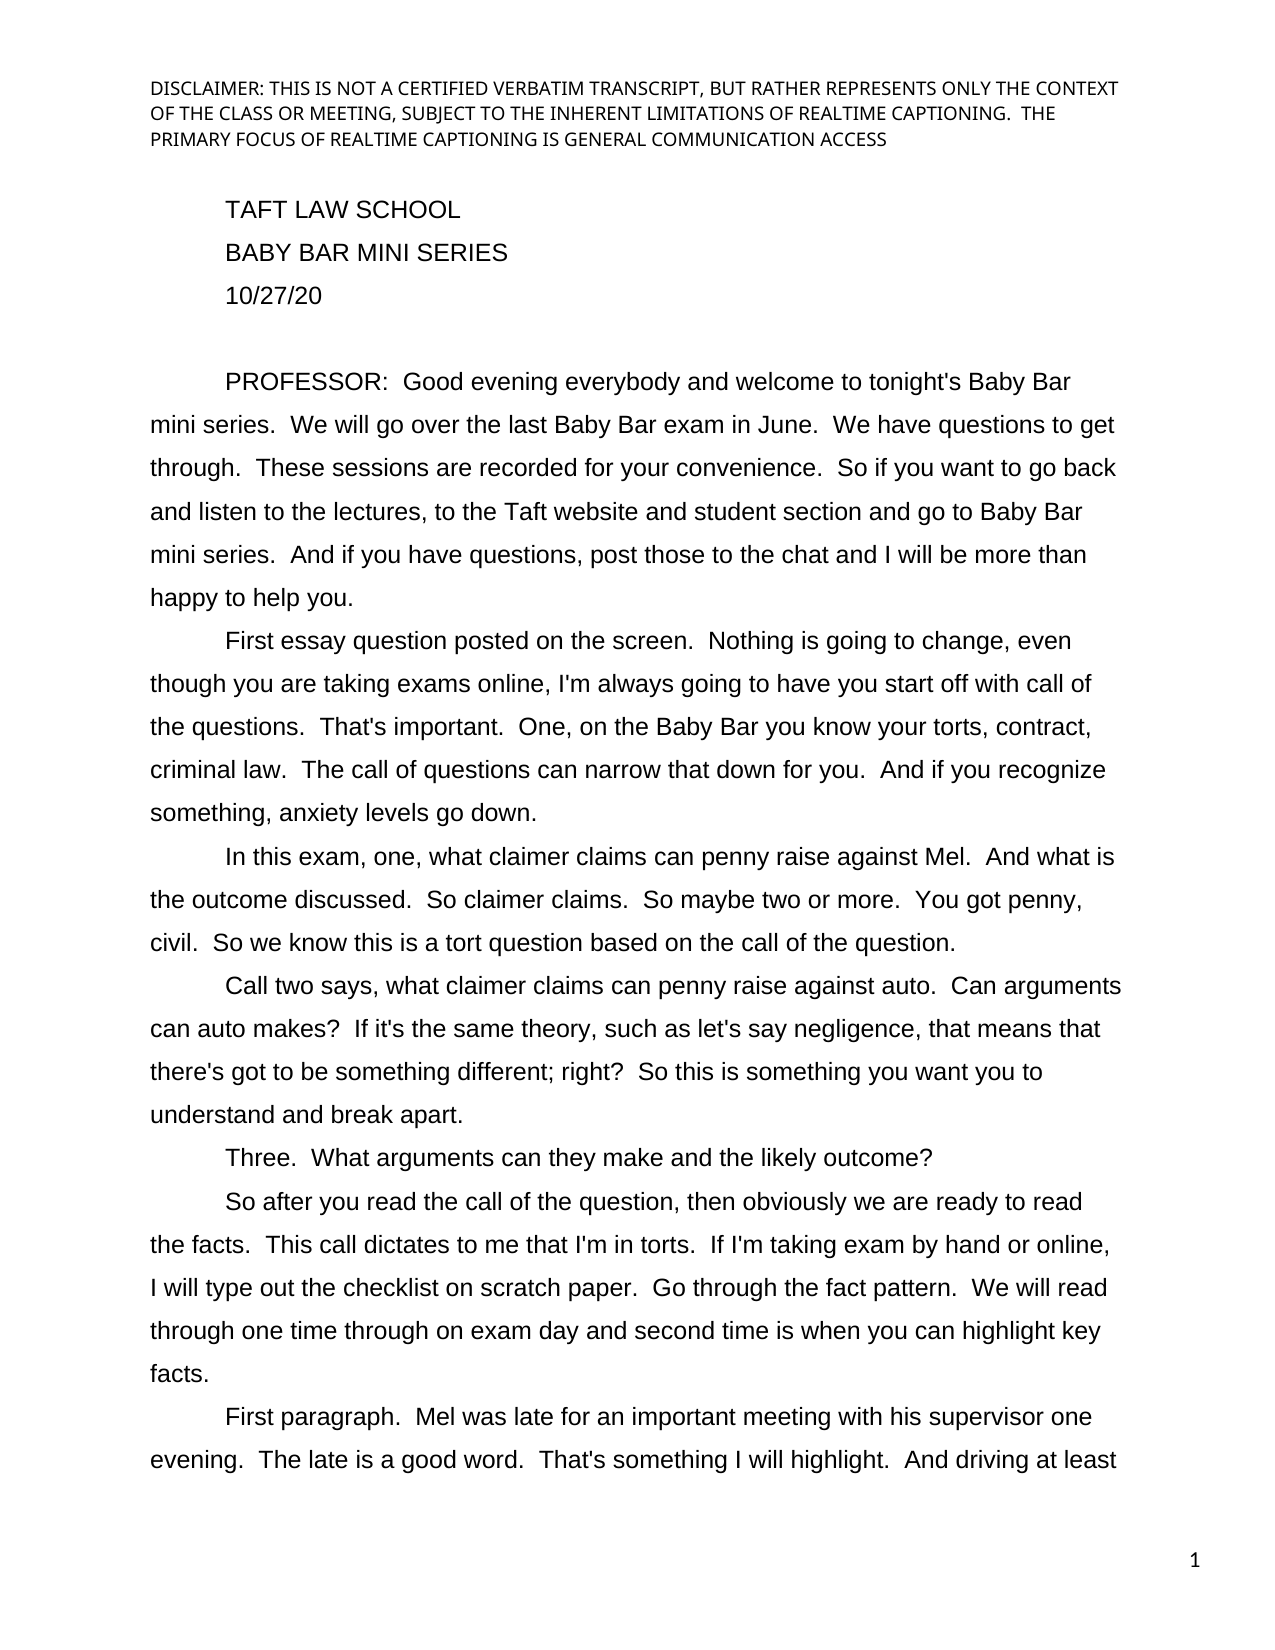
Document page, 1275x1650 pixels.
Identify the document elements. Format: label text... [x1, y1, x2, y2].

text First essay question posted on the screen. Nothing is going to change, even though you are taking exams online, I'm always going to have you start off with call of the questions. That's important. One, on the Baby Bar you know your torts, contract, criminal law. The call of questions can narrow that down for you. And if you recognize something, anxiety levels go down. [150, 626, 1124, 827]
text Three. What arguments can they make and the likely outcome? [150, 1143, 1124, 1172]
text TAFT LAW SCHOOL [150, 195, 1124, 223]
text In this exam, one, what claimer claims can penny raise against Mel. And what is the outcome discussed. So claimer claims. So maybe two or more. You got penny, civil. So we know this is a tort question based on the call of the question. [150, 842, 1124, 957]
text So after you read the call of the question, then obviously we are ready to read the facts. This call dictates to me that I'm in torts. If I'm taking exam by hand or online, I will type out the checklist on scratch paper. Go through the fact pattern. We will read through one time through on exam day and second time is when you can highlight key facts. [150, 1187, 1124, 1388]
text Call two says, what claimer claims can penny raise against auto. Can arguments can auto makes? If it's the same theory, such as let's say negligence, that means that there's got to be something different; right? So this is something you want you to understand and break apart. [150, 971, 1124, 1129]
text 10/27/20 [150, 281, 1124, 310]
text PROFESSOR: Good evening everybody and welcome to tonight's Baby Bar mini series. We will go over the last Baby Bar exam in June. We have questions to get through. These sessions are recorded for your convenience. So if you want to go back and listen to the lectures, to the Taft website and student section and go to Baby Bar mini series. And if you have questions, post those to the chat and I will be more than happy to help you. [150, 367, 1124, 612]
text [150, 1402, 1124, 1474]
text BABY BAR MINI SERIES [150, 238, 1124, 267]
